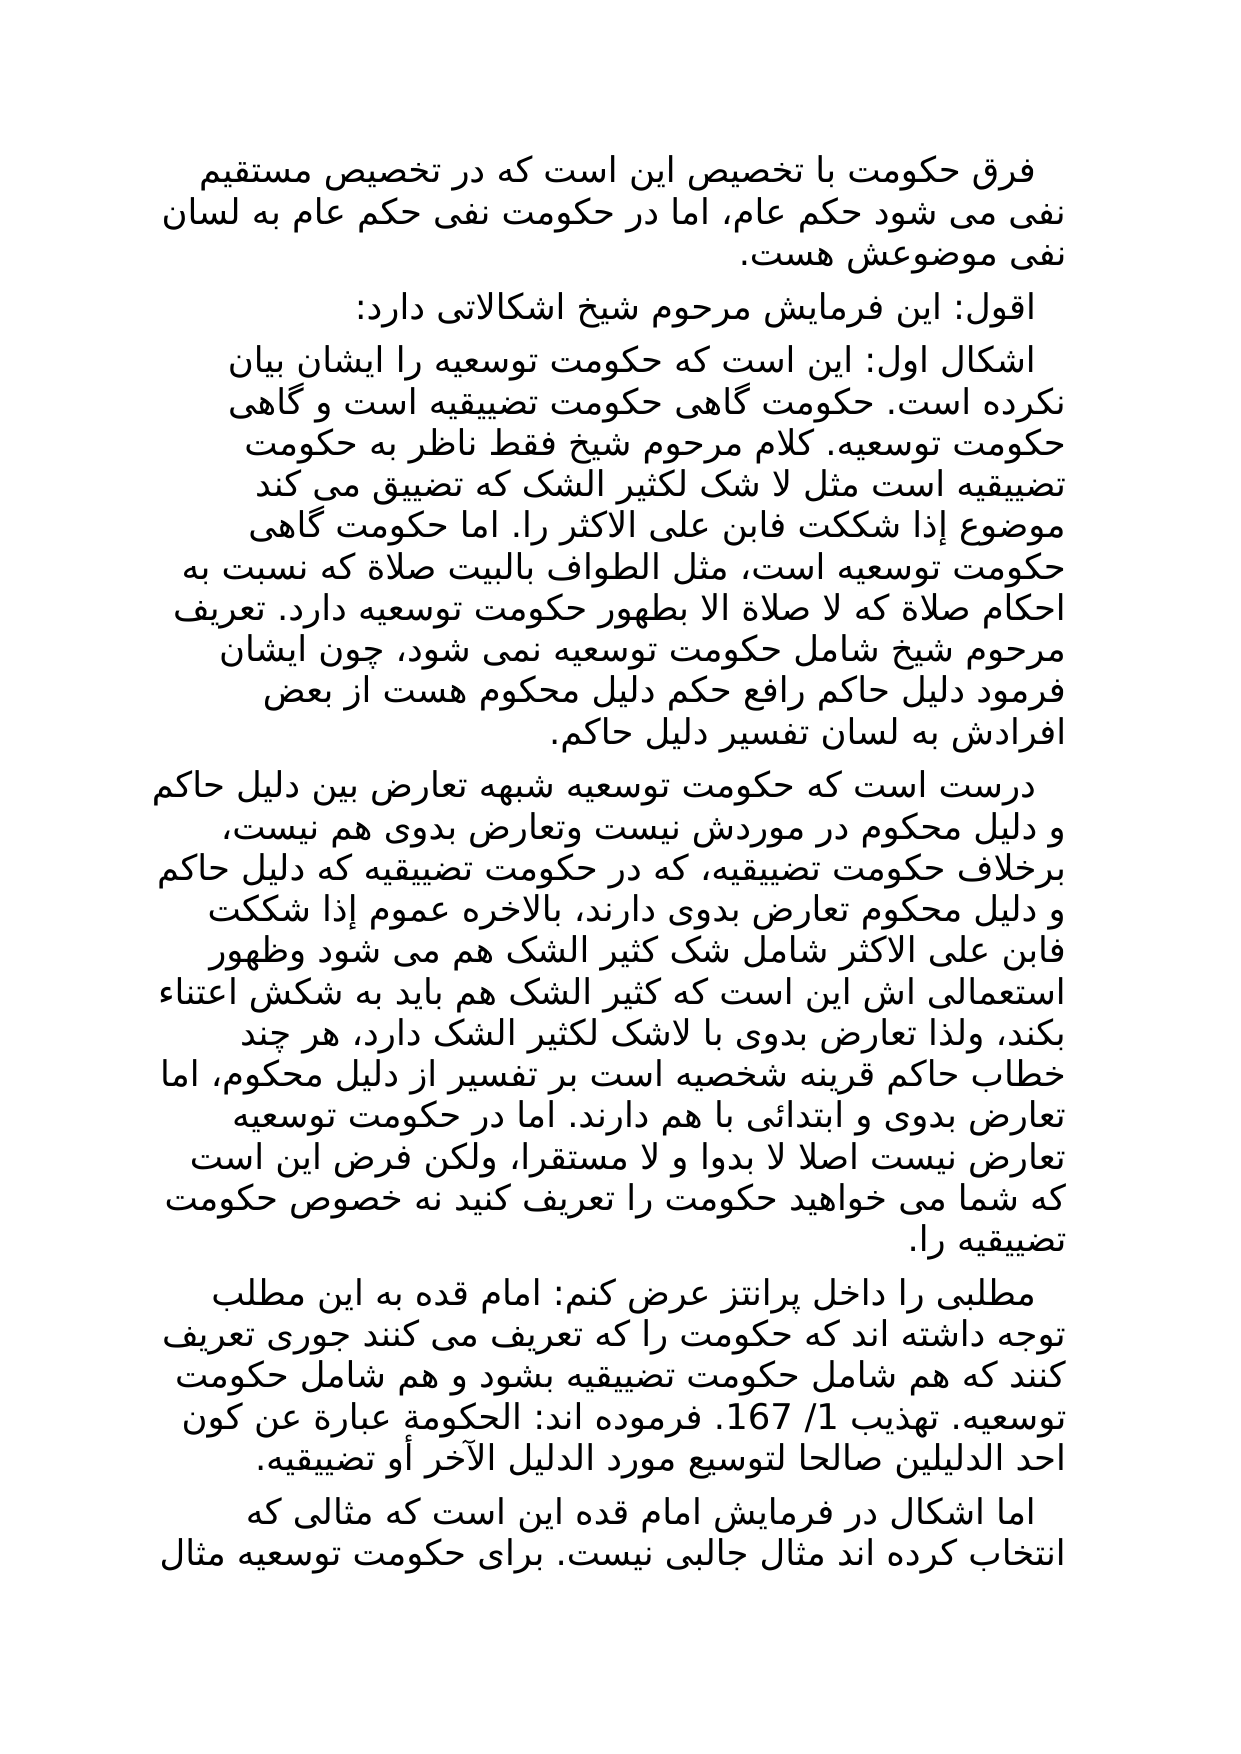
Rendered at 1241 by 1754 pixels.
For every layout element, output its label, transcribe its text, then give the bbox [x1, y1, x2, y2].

text درست است که حکومت توسعیه شبهه تعارض بین دلیل حاکم و دلیل محکوم در موردش نیست وتعارض بدوی هم نیست، برخلاف حکومت تضییقیه، که در حکومت تضییقیه که دلیل حاکم و دلیل محکوم تعارض بدوی دارند، بالاخره عموم إذا شککت فابن علی الاکثر شامل شک کثیر الشک هم می شود وظهور استعمالی اش این است که کثیر الشک هم باید به شکش اعتناء بکند، ولذا تعارض بدوی با لاشک لکثیر الشک دارد، هر چند خطاب حاکم قرینه شخصیه است بر تفسیر از دلیل محکوم، اما تعارض بدوی و ابتدائی با هم دارند. اما در حکومت توسعیه تعارض نیست اصلا لا بدوا و لا مستقرا، ولکن فرض این است که شما می خواهید حکومت را تعریف کنید نه خصوص حکومت تضییقیه را. [150, 765, 1067, 1260]
text فرق حکومت با تخصیص این است که در تخصیص مستقیم نفی می شود حکم عام، اما در حکومت نفی حکم عام به لسان نفی موضوعش هست. [150, 150, 1067, 274]
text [150, 1491, 1067, 1574]
text اشکال اول: این است که حکومت توسعیه را ایشان بیان نکرده است. حکومت گاهی حکومت تضییقیه است و گاهی حکومت توسعیه. کلام مرحوم شیخ فقط ناظر به حکومت تضییقیه است مثل لا شک لکثیر الشک که تضییق می کند موضوع إذا شککت فابن علی الاکثر را. اما حکومت گاهی حکومت توسعیه است، مثل الطواف بالبیت صلاة که نسبت به احکام صلاة که لا صلاة الا بطهور حکومت توسعیه دارد. تعریف مرحوم شیخ شامل حکومت توسعیه نمی شود، چون ایشان فرمود دلیل حاکم رافع حکم دلیل محکوم هست از بعض افرادش به لسان تفسیر دلیل حاکم. [150, 340, 1067, 752]
text مطلبی را داخل پرانتز عرض کنم: امام قده به این مطلب توجه داشته اند که حکومت را که تعریف می کنند جوری تعریف کنند که هم شامل حکومت تضییقیه بشود و هم شامل حکومت توسعیه. تهذیب 1/ 167. فرموده اند: الحکومة عبارة عن کون احد الدلیلین صالحا لتوسیع مورد الدلیل الآخر أو تضییقیه. [150, 1272, 1067, 1479]
text اقول: این فرمایش مرحوم شیخ اشکالاتی دارد: [150, 286, 1067, 327]
